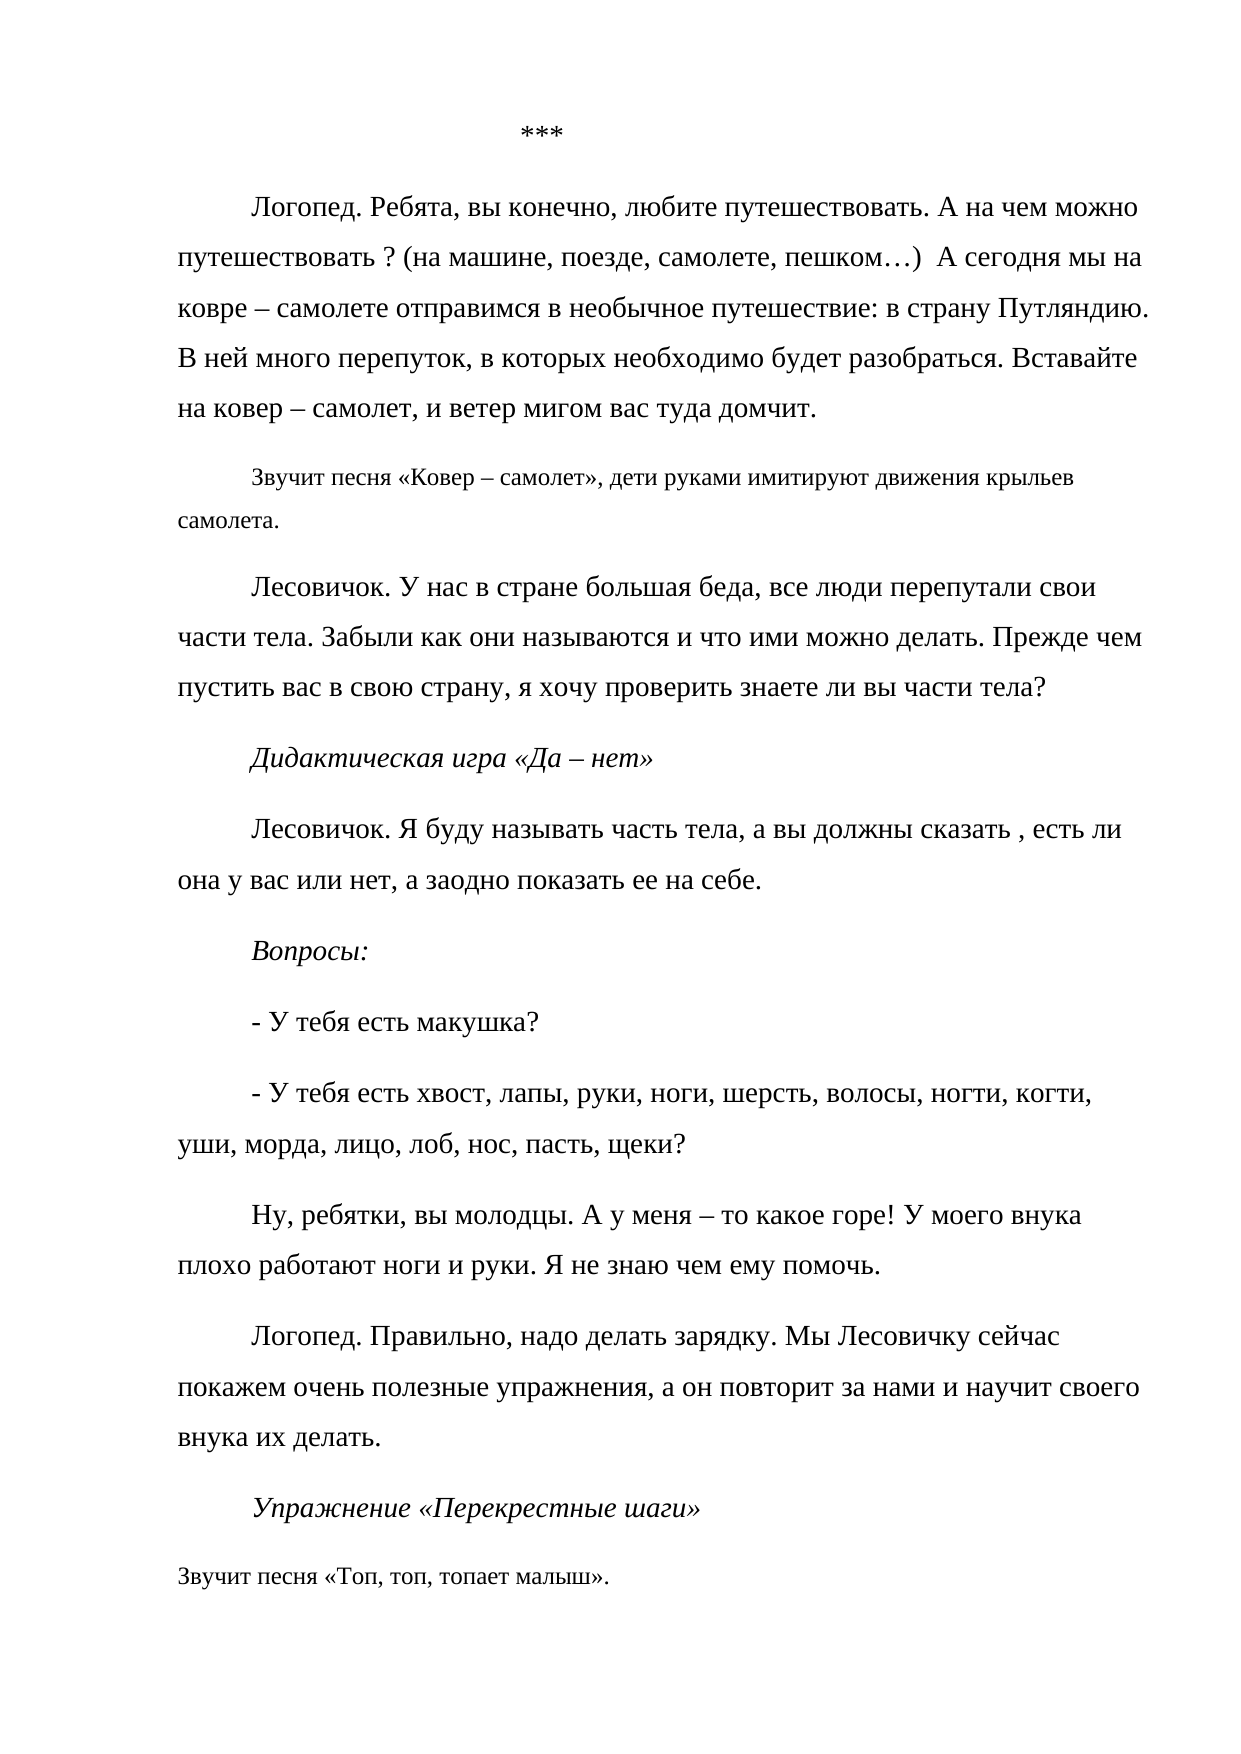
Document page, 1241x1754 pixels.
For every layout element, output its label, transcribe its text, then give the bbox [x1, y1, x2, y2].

text Звучит песня «Ковер – самолет», дети руками имитируют движения крыльев самолета. [177, 462, 1152, 533]
text Звучит песня «Топ, топ, топает малыш». [177, 1561, 1152, 1590]
text Лесовичок. У нас в стране большая беда, все люди перепутали свои части тела. Забыли как они называются и что ими можно делать. Прежде чем пустить вас в свою страну, я хочу проверить знаете ли вы части тела? [177, 569, 1152, 703]
text Ну, ребятки, вы молодцы. А у меня – то какое горе! У моего внука плохо работают ноги и руки. Я не знаю чем ему помочь. [177, 1197, 1152, 1281]
text Логопед. Правильно, надо делать зарядку. Мы Лесовичку сейчас покажем очень полезные упражнения, а он повторит за нами и научит своего внука их делать. [177, 1318, 1152, 1452]
text *** [177, 118, 1152, 152]
text Упражнение «Перекрестные шаги» [177, 1490, 1152, 1524]
text Дидактическая игра «Да – нет» [177, 741, 1152, 774]
text - У тебя есть хвост, лапы, руки, ноги, шерсть, волосы, ногти, когти, уши, морда, лицо, лоб, нос, пасть, щеки? [177, 1075, 1152, 1159]
text Лесовичок. Я буду называть часть тела, а вы должны сказать , есть ли она у вас или нет, а заодно показать ее на себе. [177, 812, 1152, 896]
text Вопросы: [177, 933, 1152, 967]
text - У тебя есть макушка? [177, 1004, 1152, 1038]
text Логопед. Ребята, вы конечно, любите путешествовать. А на чем можно путешествовать ? (на машине, поезде, самолете, пешком…) А сегодня мы на ковре – самолете отправимся в необычное путешествие: в страну Путляндию. В ней много перепуток, в которых необходимо будет разобраться. Вставайте на ковер – самолет, и ветер мигом вас туда домчит. [177, 189, 1152, 424]
